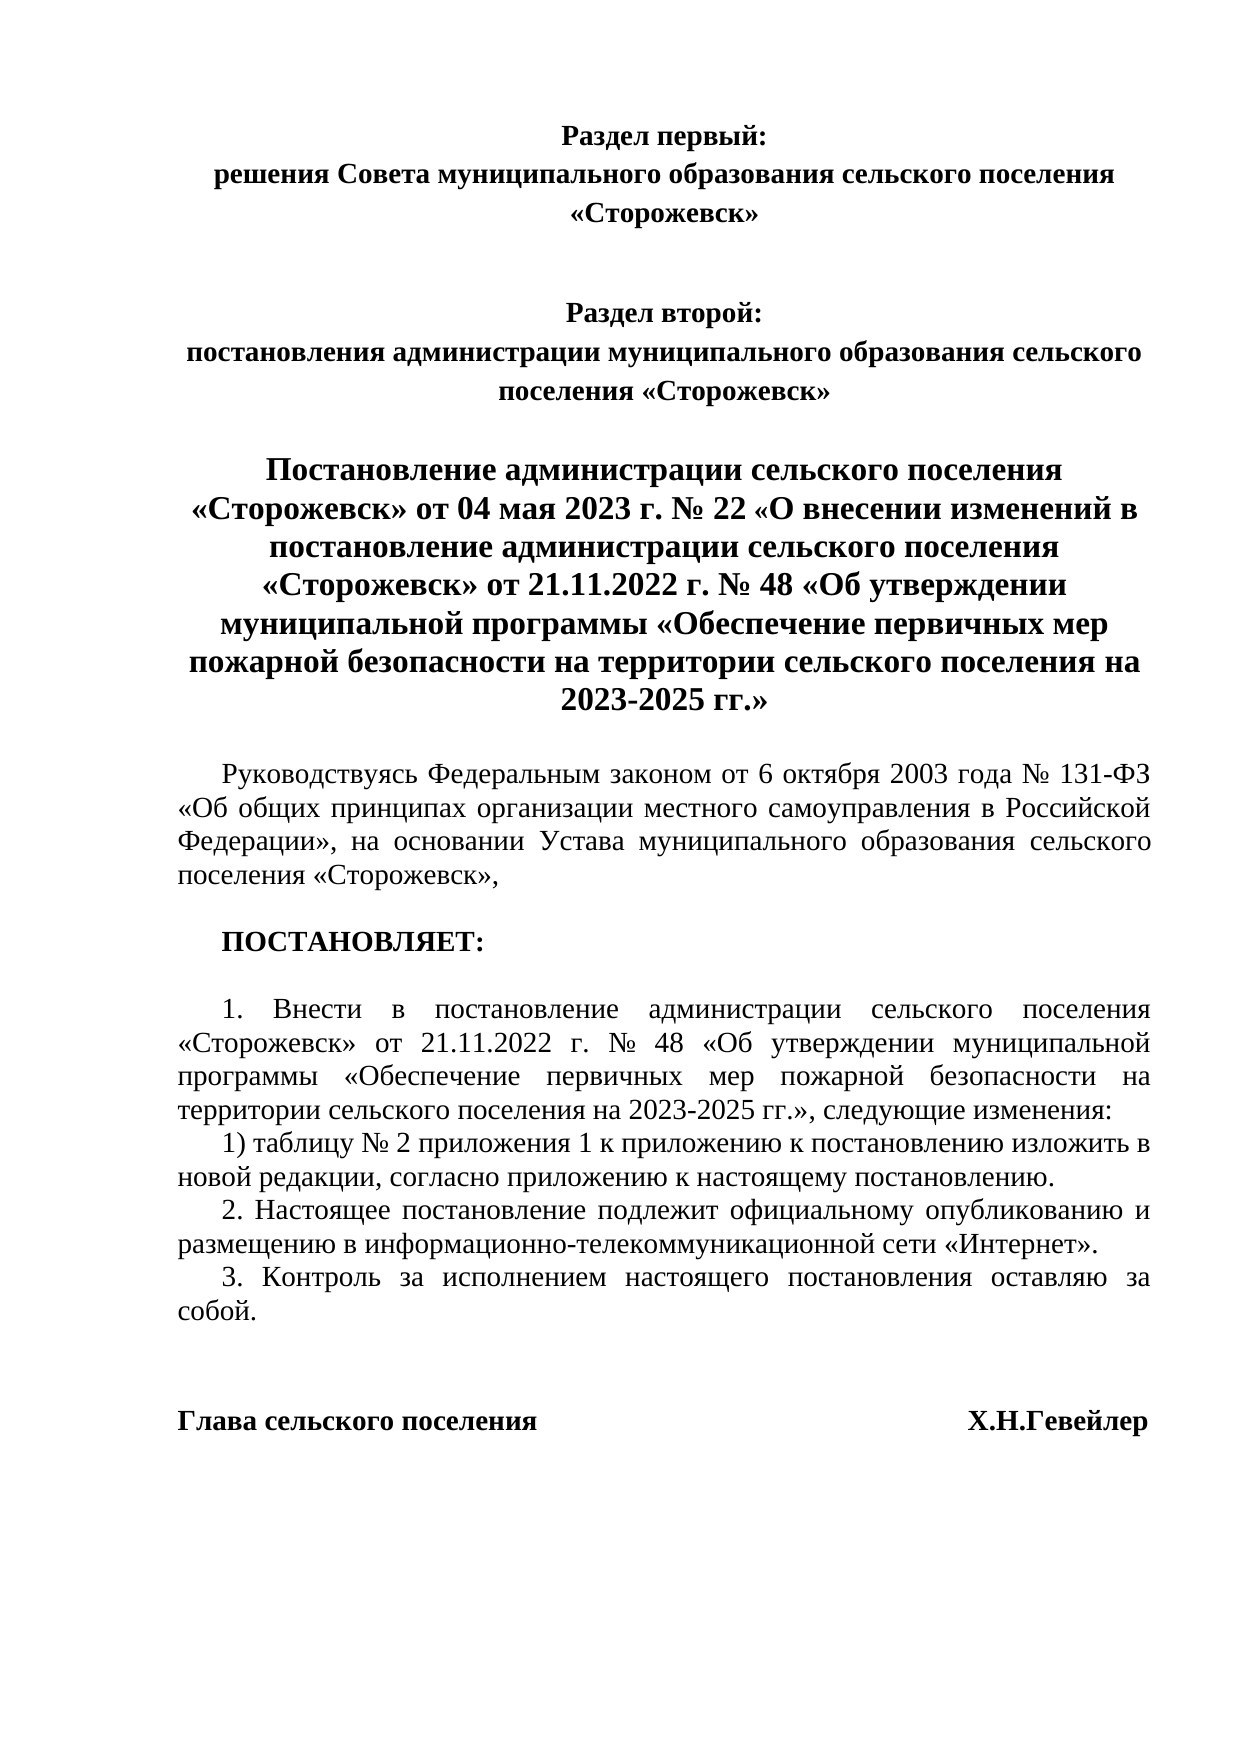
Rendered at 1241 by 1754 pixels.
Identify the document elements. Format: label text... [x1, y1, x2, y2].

text Раздел второй: [177, 296, 1152, 329]
text ПОСТАНОВЛЯЕТ: [177, 924, 1152, 958]
text Постановление администрации сельского поселения «Сторожевск» от 04 мая 2023 г. № 22 «О внесении изменений в постановление администрации сельского поселения «Сторожевск» от 21.11.2022 г. № 48 «Об утверждении муниципальной программы «Обеспечение первичных мер пожарной безопасности на территории сельского поселения на 2023-2025 гг.» [177, 450, 1152, 718]
text постановления администрации муниципального образования сельского поселения «Сторожевск» [177, 334, 1152, 406]
text Глава сельского поселения Х.Н.Гевейлер [177, 1403, 1152, 1437]
text Руководствуясь Федеральным законом от 6 октября 2003 года № 131-ФЗ «Об общих принципах организации местного самоуправления в Российской Федерации», на основании Устава муниципального образования сельского поселения «Сторожевск», [177, 756, 1152, 891]
title 1) таблицу № 2 приложения 1 к приложению к постановлению изложить в новой редакции, согласно приложению к настоящему постановлению. [177, 1125, 1152, 1192]
title 2. Настоящее постановление подлежит официальному опубликованию и размещению в информационно-телекоммуникационной сети «Интернет». [177, 1192, 1152, 1259]
text решения Совета муниципального образования сельского поселения «Сторожевск» [177, 157, 1152, 229]
text 3. Контроль за исполнением настоящего постановления оставляю за собой. [177, 1259, 1152, 1327]
text Раздел первый: [177, 118, 1152, 152]
title 1. Внести в постановление администрации сельского поселения «Сторожевск» от 21.11.2022 г. № 48 «Об утверждении муниципальной программы «Обеспечение первичных мер пожарной безопасности на территории сельского поселения на 2023-2025 гг.», следующие изменения: [177, 991, 1152, 1125]
